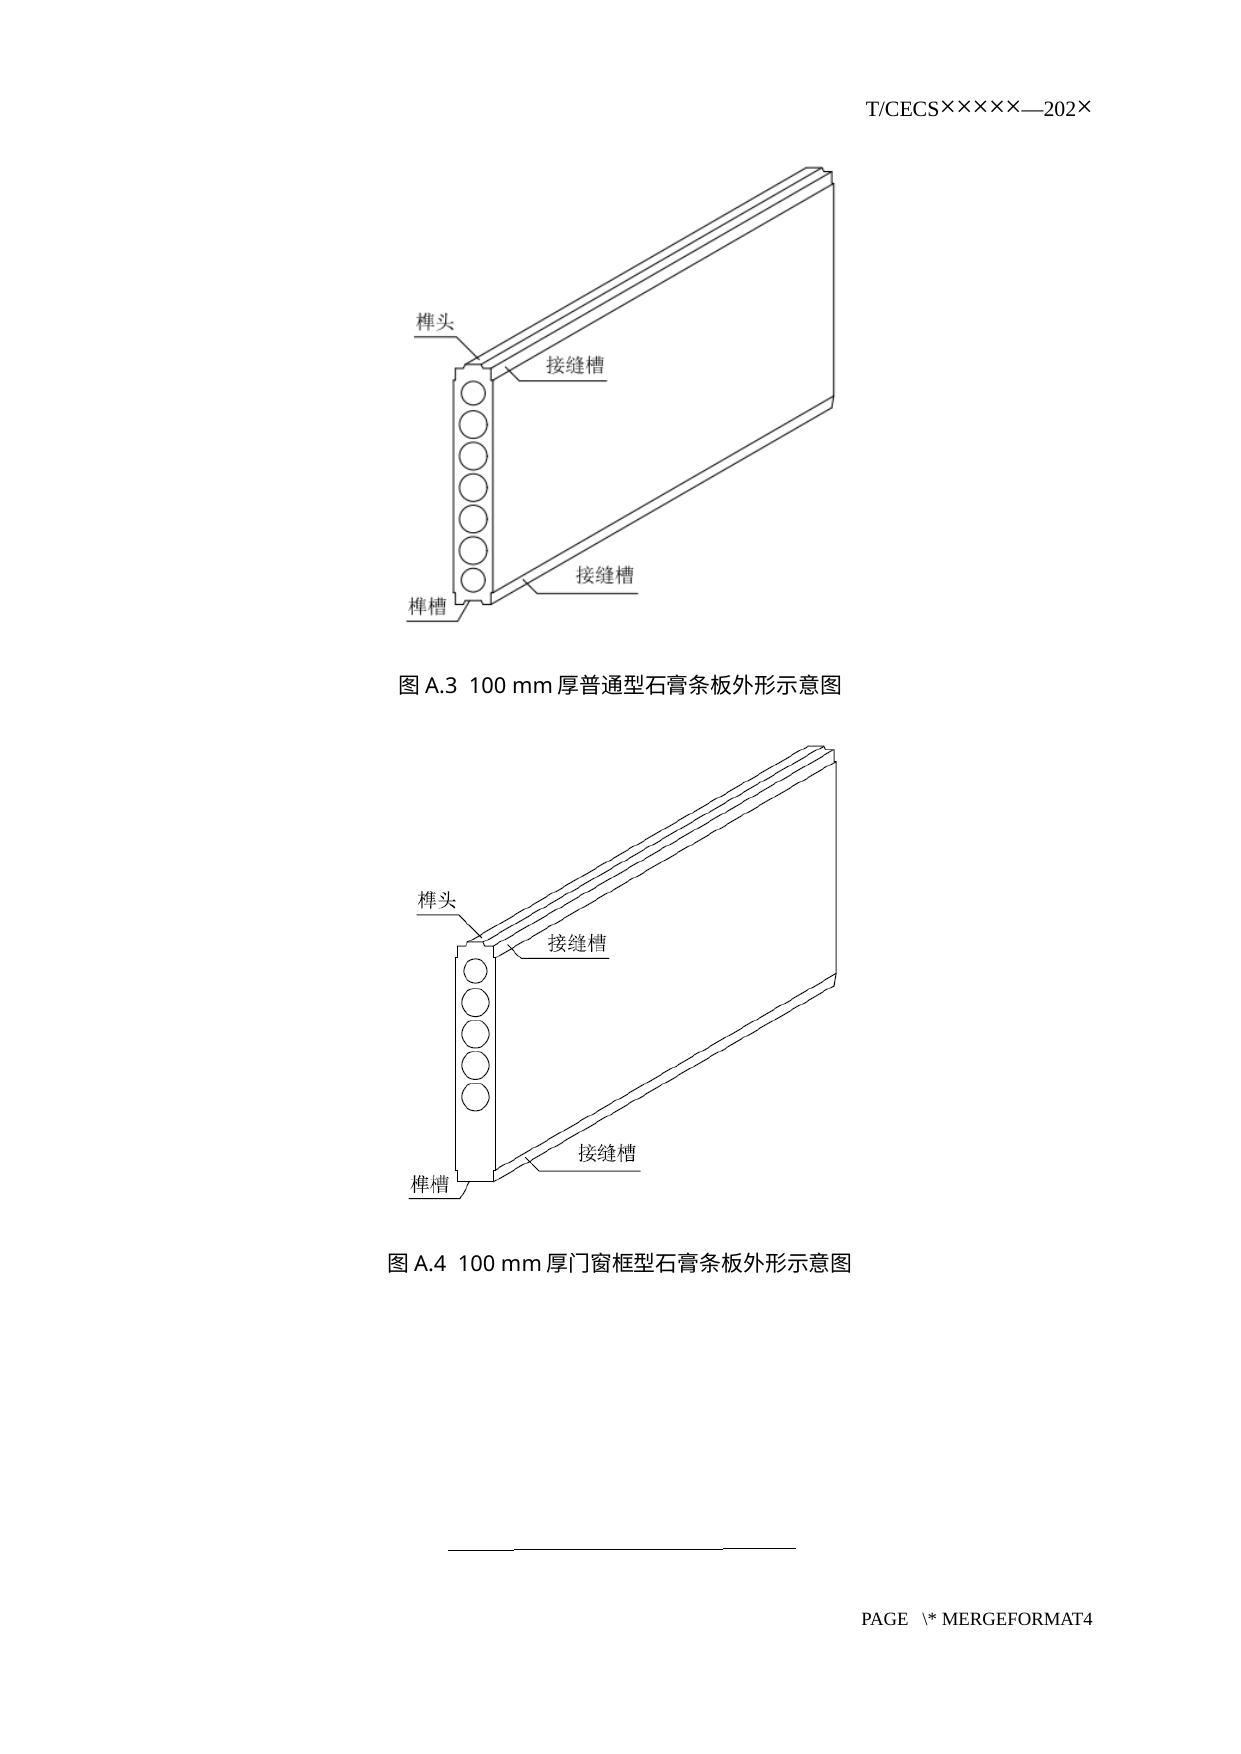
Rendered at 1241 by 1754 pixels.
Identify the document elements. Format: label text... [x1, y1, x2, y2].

text 图A.3 100 mm厚普通型石膏条板外形示意图 [148, 667, 1092, 701]
picture [377, 141, 863, 647]
text 图A.4 100 mm厚门窗框型石膏条板外形示意图 [148, 1244, 1092, 1278]
picture [385, 718, 856, 1211]
